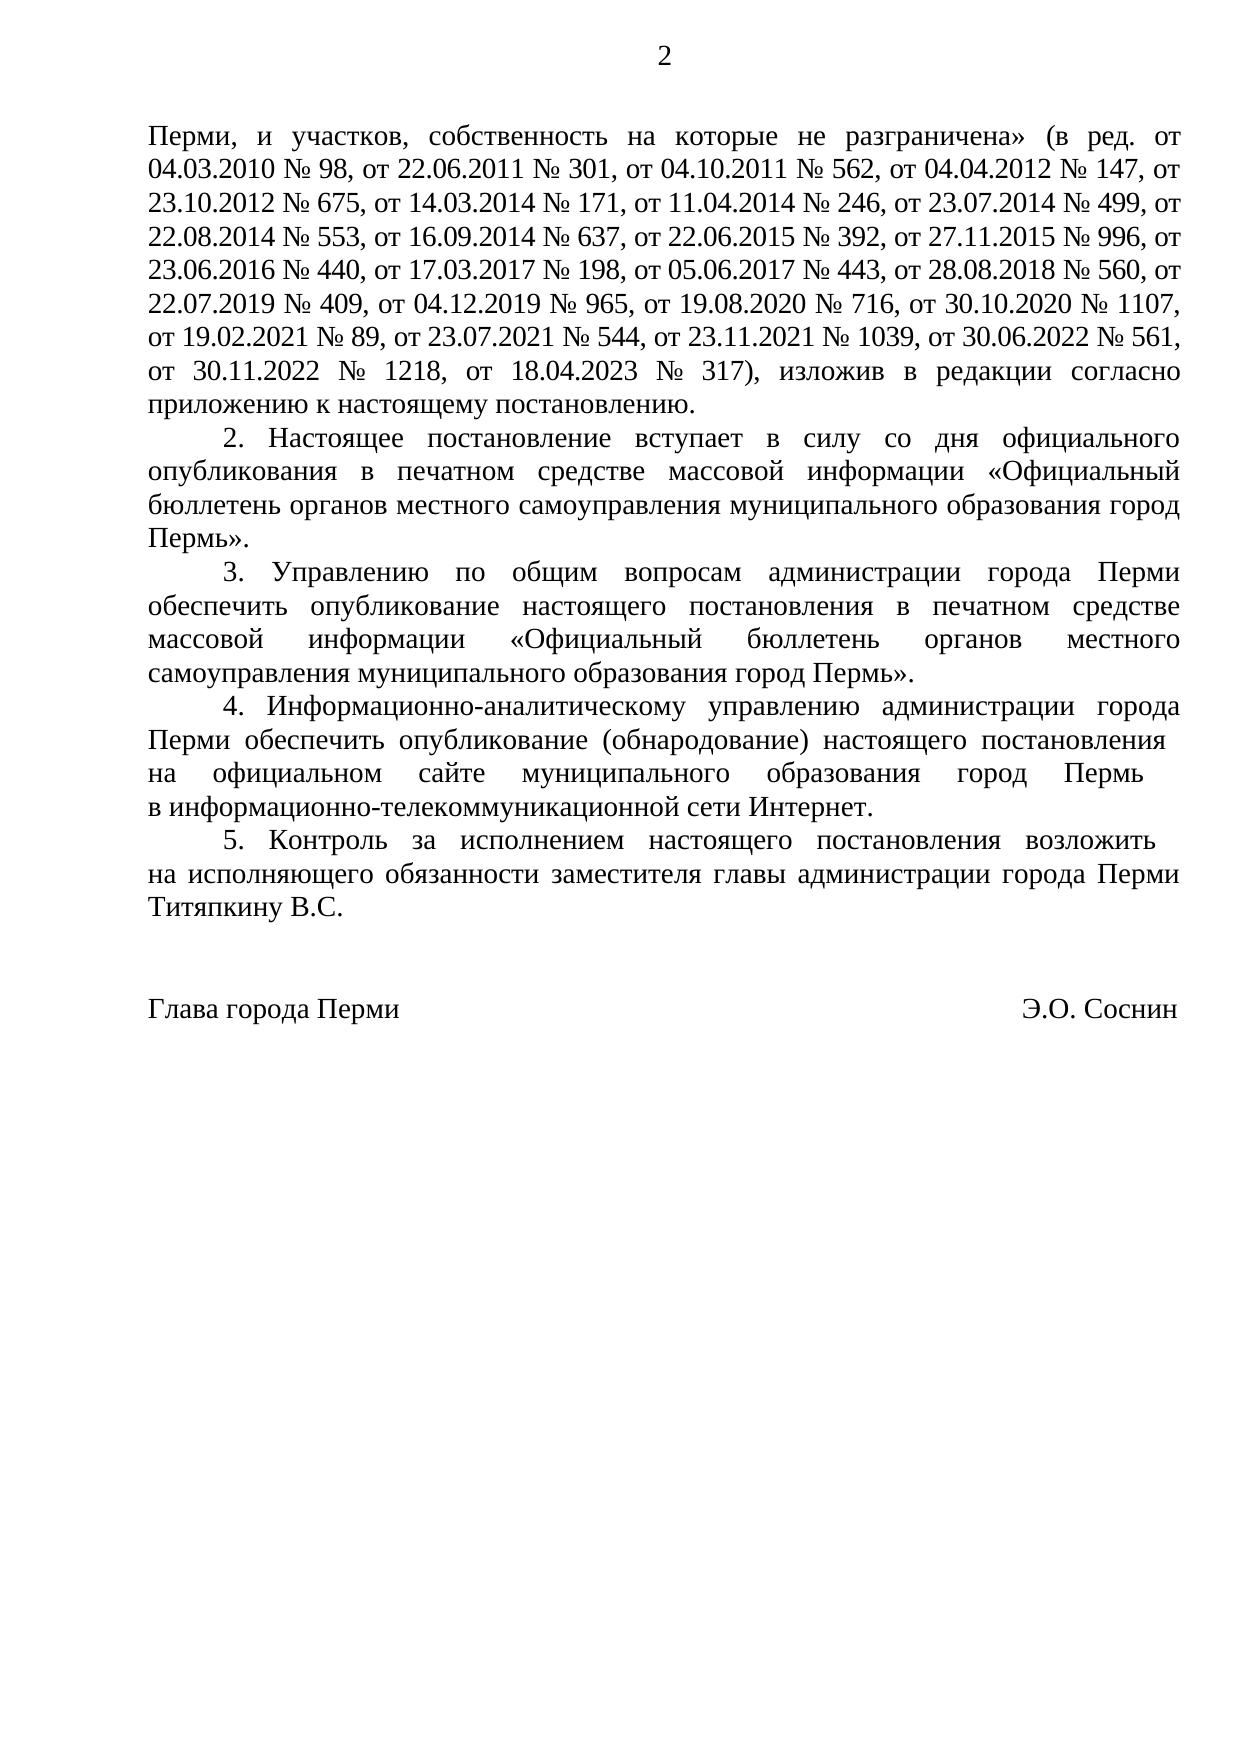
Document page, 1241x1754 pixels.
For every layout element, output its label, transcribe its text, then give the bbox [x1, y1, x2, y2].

text 3. Управлению по общим вопросам администрации города Перми обеспечить опубликование настоящего постановления в печатном средстве массовой информации «Официальный бюллетень органов местного самоуправления муниципального образования город Пермь». [148, 554, 1181, 688]
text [148, 118, 1181, 420]
text 4. Информационно-аналитическому управлению администрации города Перми обеспечить опубликование (обнародование) настоящего постановления на официальном сайте муниципального образования город Пермь в информационно-телекоммуникационной сети Интернет. [148, 688, 1181, 822]
text Глава города Перми Э.О. Соснин [148, 998, 1181, 1023]
text 2. Настоящее постановление вступает в силу со дня официального опубликования в печатном средстве массовой информации «Официальный бюллетень органов местного самоуправления муниципального образования город Пермь». [148, 420, 1181, 554]
text 5. Контроль за исполнением настоящего постановления возложить на исполняющего обязанности заместителя главы администрации города Перми Титяпкину В.С. [148, 822, 1181, 923]
